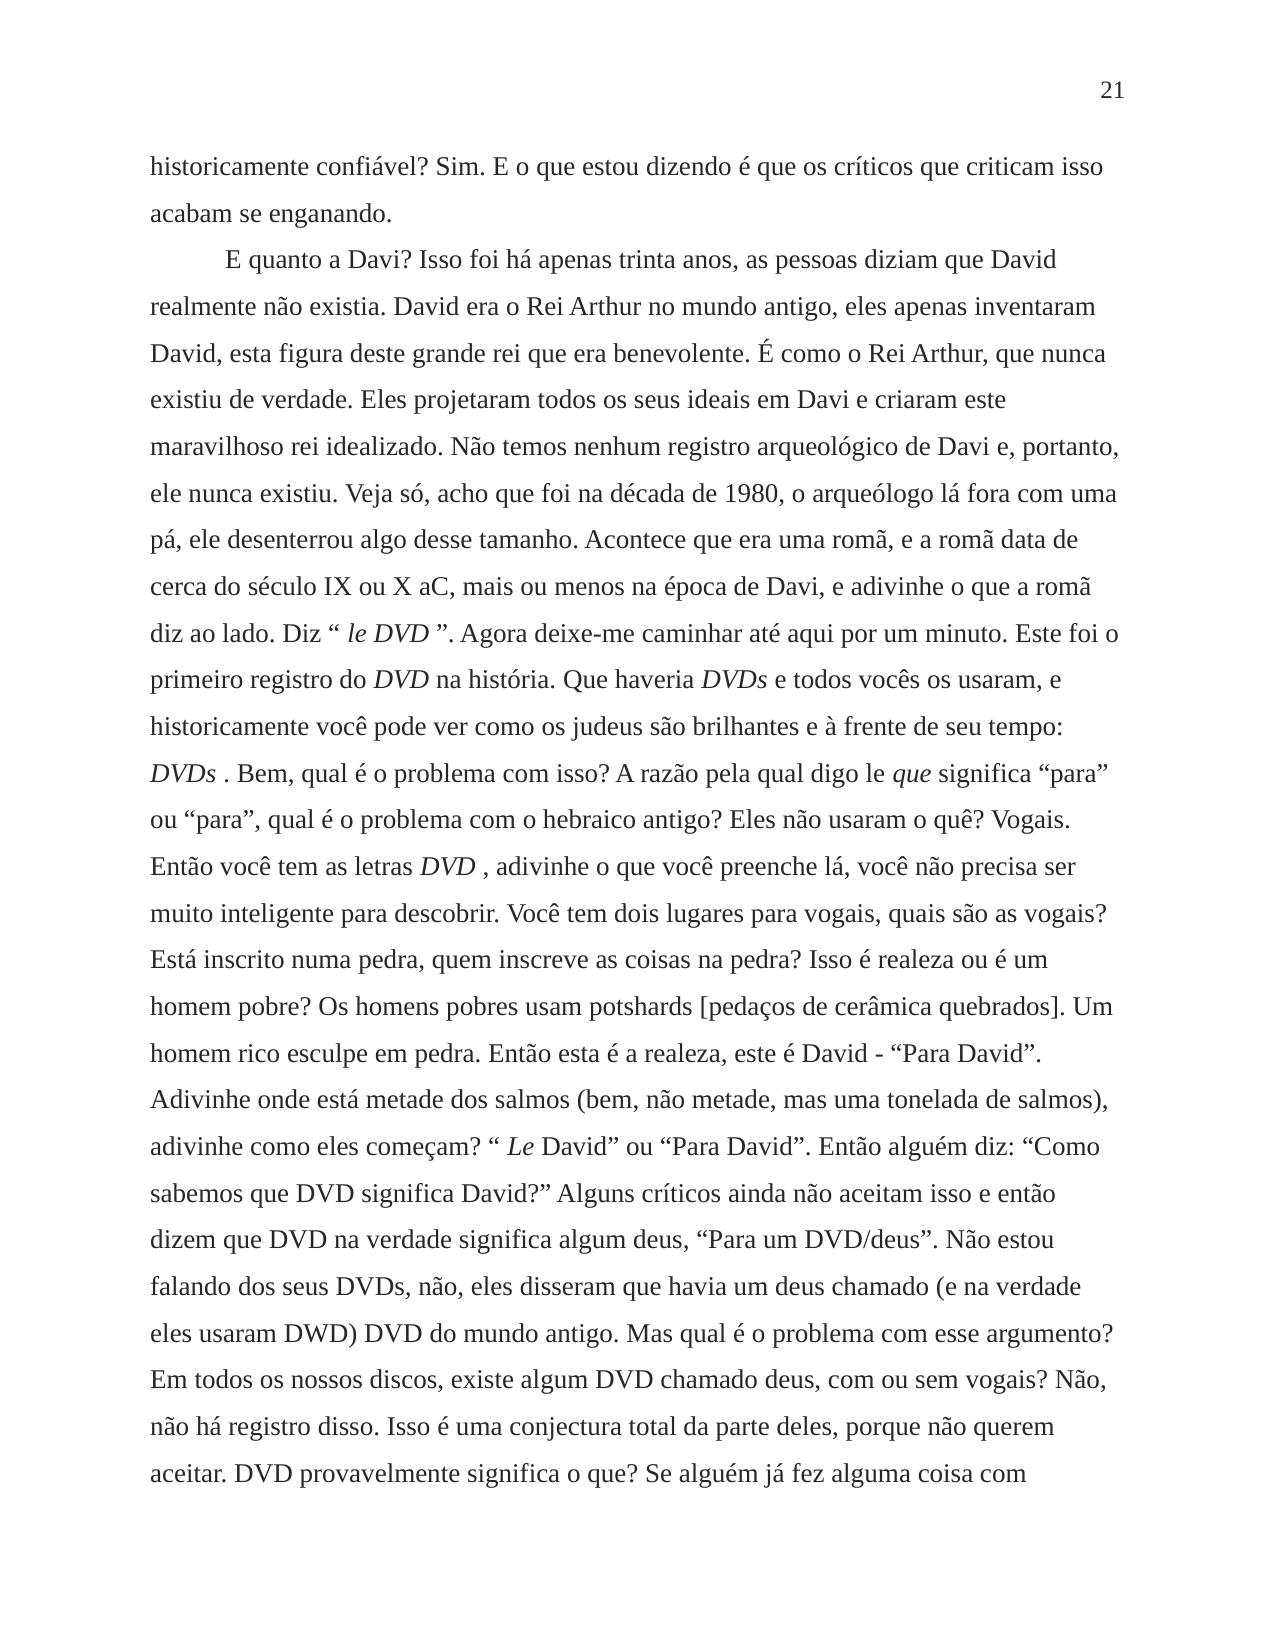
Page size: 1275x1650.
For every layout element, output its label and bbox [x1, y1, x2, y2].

text [150, 150, 1125, 228]
text [150, 243, 1125, 1488]
